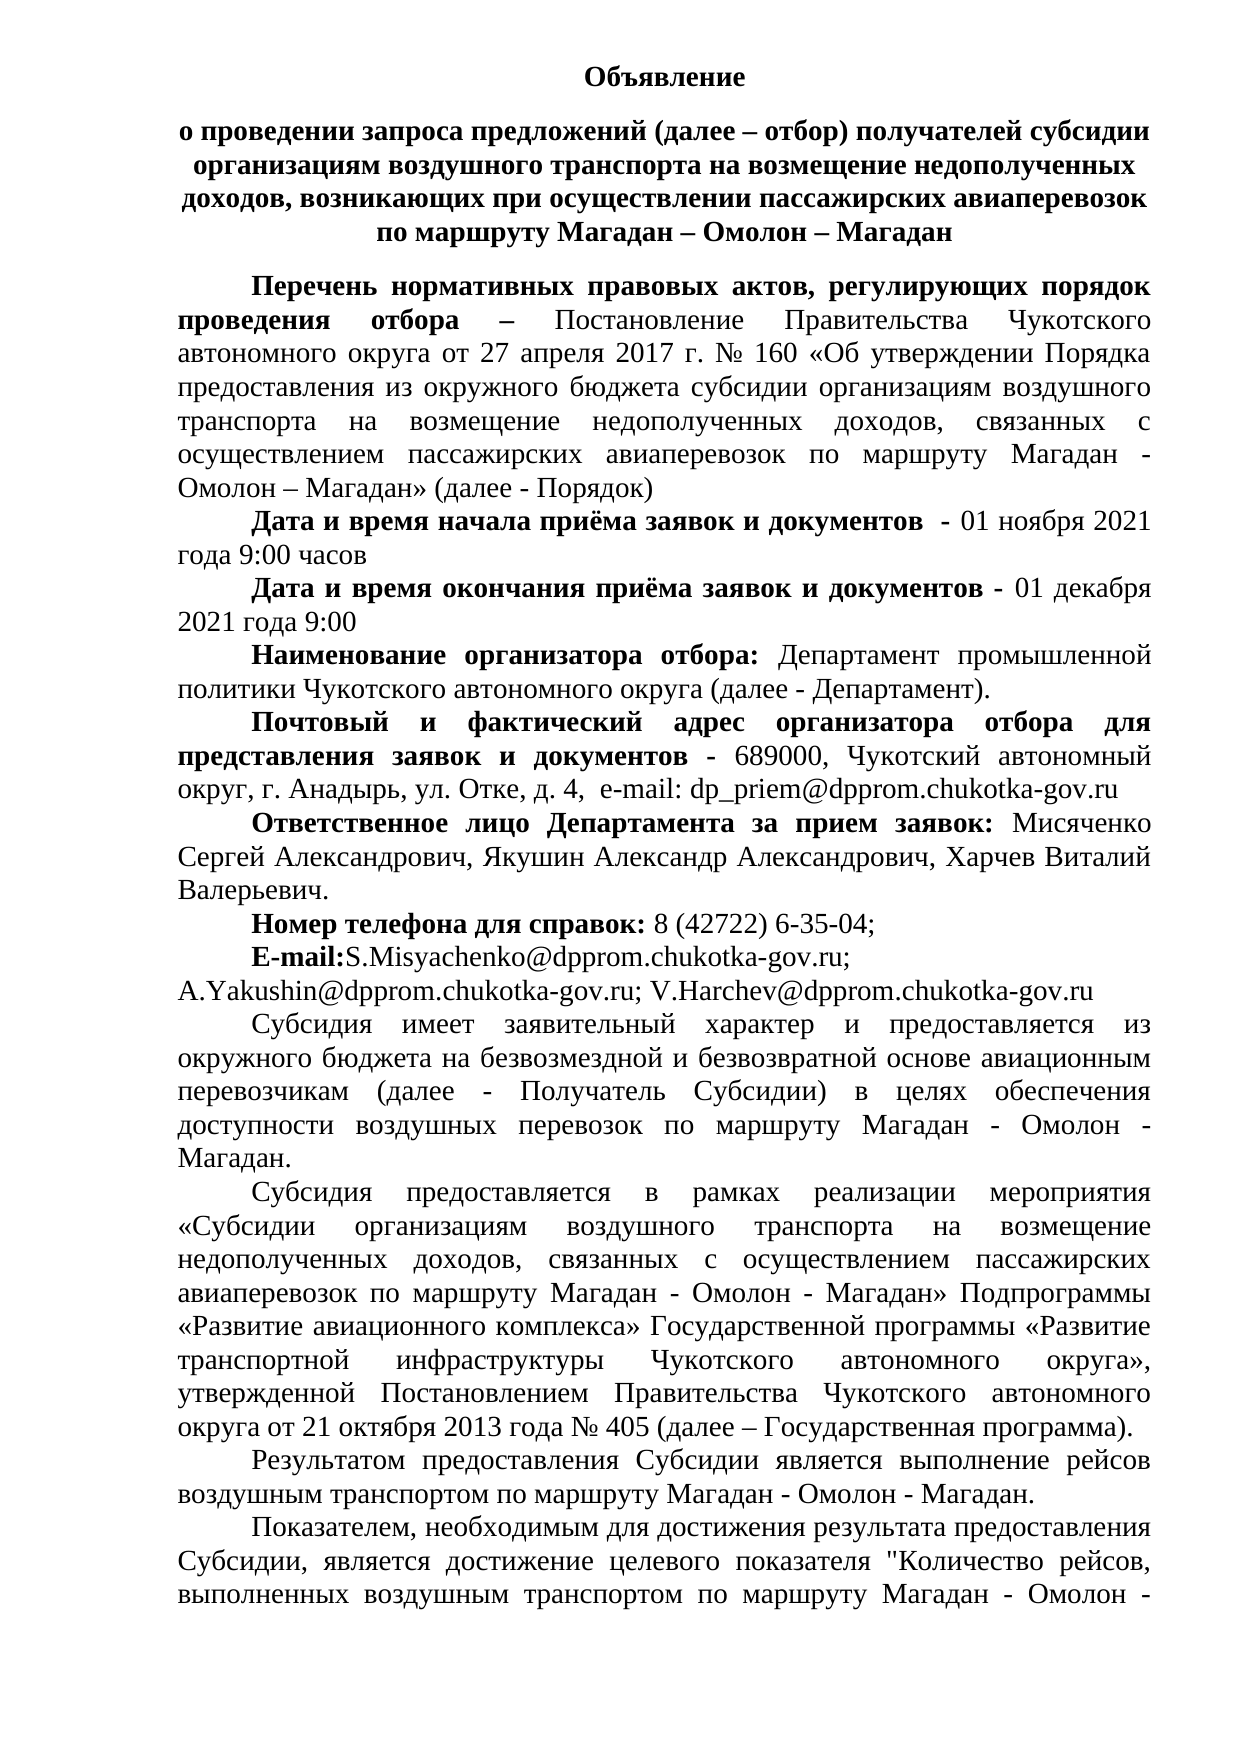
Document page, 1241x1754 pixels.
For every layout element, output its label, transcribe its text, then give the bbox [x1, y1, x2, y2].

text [177, 1509, 1152, 1610]
text Е-mail:S.Misyachenko@dpprom.chukotka-gov.ru; A.Yakushin@dpprom.chukotka-gov.ru; V.Harchev@dpprom.chukotka-gov.ru [177, 939, 1152, 1006]
text Объявление [177, 59, 1152, 93]
text Наименование организатора отбора: Департамент промышленной политики Чукотского автономного округа (далее - Департамент). [177, 637, 1152, 704]
text Дата и время начала приёма заявок и документов - 01 ноября 2021 года 9:00 часов [177, 503, 1152, 570]
text Субсидия имеет заявительный характер и предоставляется из окружного бюджета на безвозмездной и безвозвратной основе авиационным перевозчикам (далее - Получатель Субсидии) в целях обеспечения доступности воздушных перевозок по маршруту Магадан - Омолон - Магадан. [177, 1006, 1152, 1174]
text Дата и время окончания приёма заявок и документов - 01 декабря 2021 года 9:00 [177, 570, 1152, 637]
text Субсидия предоставляется в рамках реализации мероприятия «Субсидии организациям воздушного транспорта на возмещение недополученных доходов, связанных с осуществлением пассажирских авиаперевозок по маршруту Магадан - Омолон - Магадан» Подпрограммы «Развитие авиационного комплекса» Государственной программы «Развитие транспортной инфраструктуры Чукотского автономного округа», утвержденной Постановлением Правительства Чукотского автономного округа от 21 октября 2013 года № 405 (далее – Государственная программа). [177, 1174, 1152, 1442]
text Почтовый и фактический адрес организатора отбора для представления заявок и документов - 689000, Чукотский автономный округ, г. Анадырь, ул. Отке, д. 4, е-mail: dp_priem@dpprom.chukotka-gov.ru [177, 704, 1152, 805]
text Ответственное лицо Департамента за прием заявок: Мисяченко Сергей Александрович, Якушин Александр Александрович, Харчев Виталий Валерьевич. [177, 805, 1152, 906]
text о проведении запроса предложений (далее – отбор) получателей субсидии организациям воздушного транспорта на возмещение недополученных доходов, возникающих при осуществлении пассажирских авиаперевозок по маршруту Магадан – Омолон – Магадан [177, 113, 1152, 248]
text Номер телефона для справок: 8 (42722) 6-35-04; [177, 906, 1152, 939]
text Результатом предоставления Субсидии является выполнение рейсов воздушным транспортом по маршруту Магадан - Омолон - Магадан. [177, 1442, 1152, 1509]
text Перечень нормативных правовых актов, регулирующих порядок проведения отбора – Постановление Правительства Чукотского автономного округа от 27 апреля 2017 г. № 160 «Об утверждении Порядка предоставления из окружного бюджета субсидии организациям воздушного транспорта на возмещение недополученных доходов, связанных с осуществлением пассажирских авиаперевозок по маршруту Магадан - Омолон – Магадан» (далее - Порядок) [177, 268, 1152, 503]
